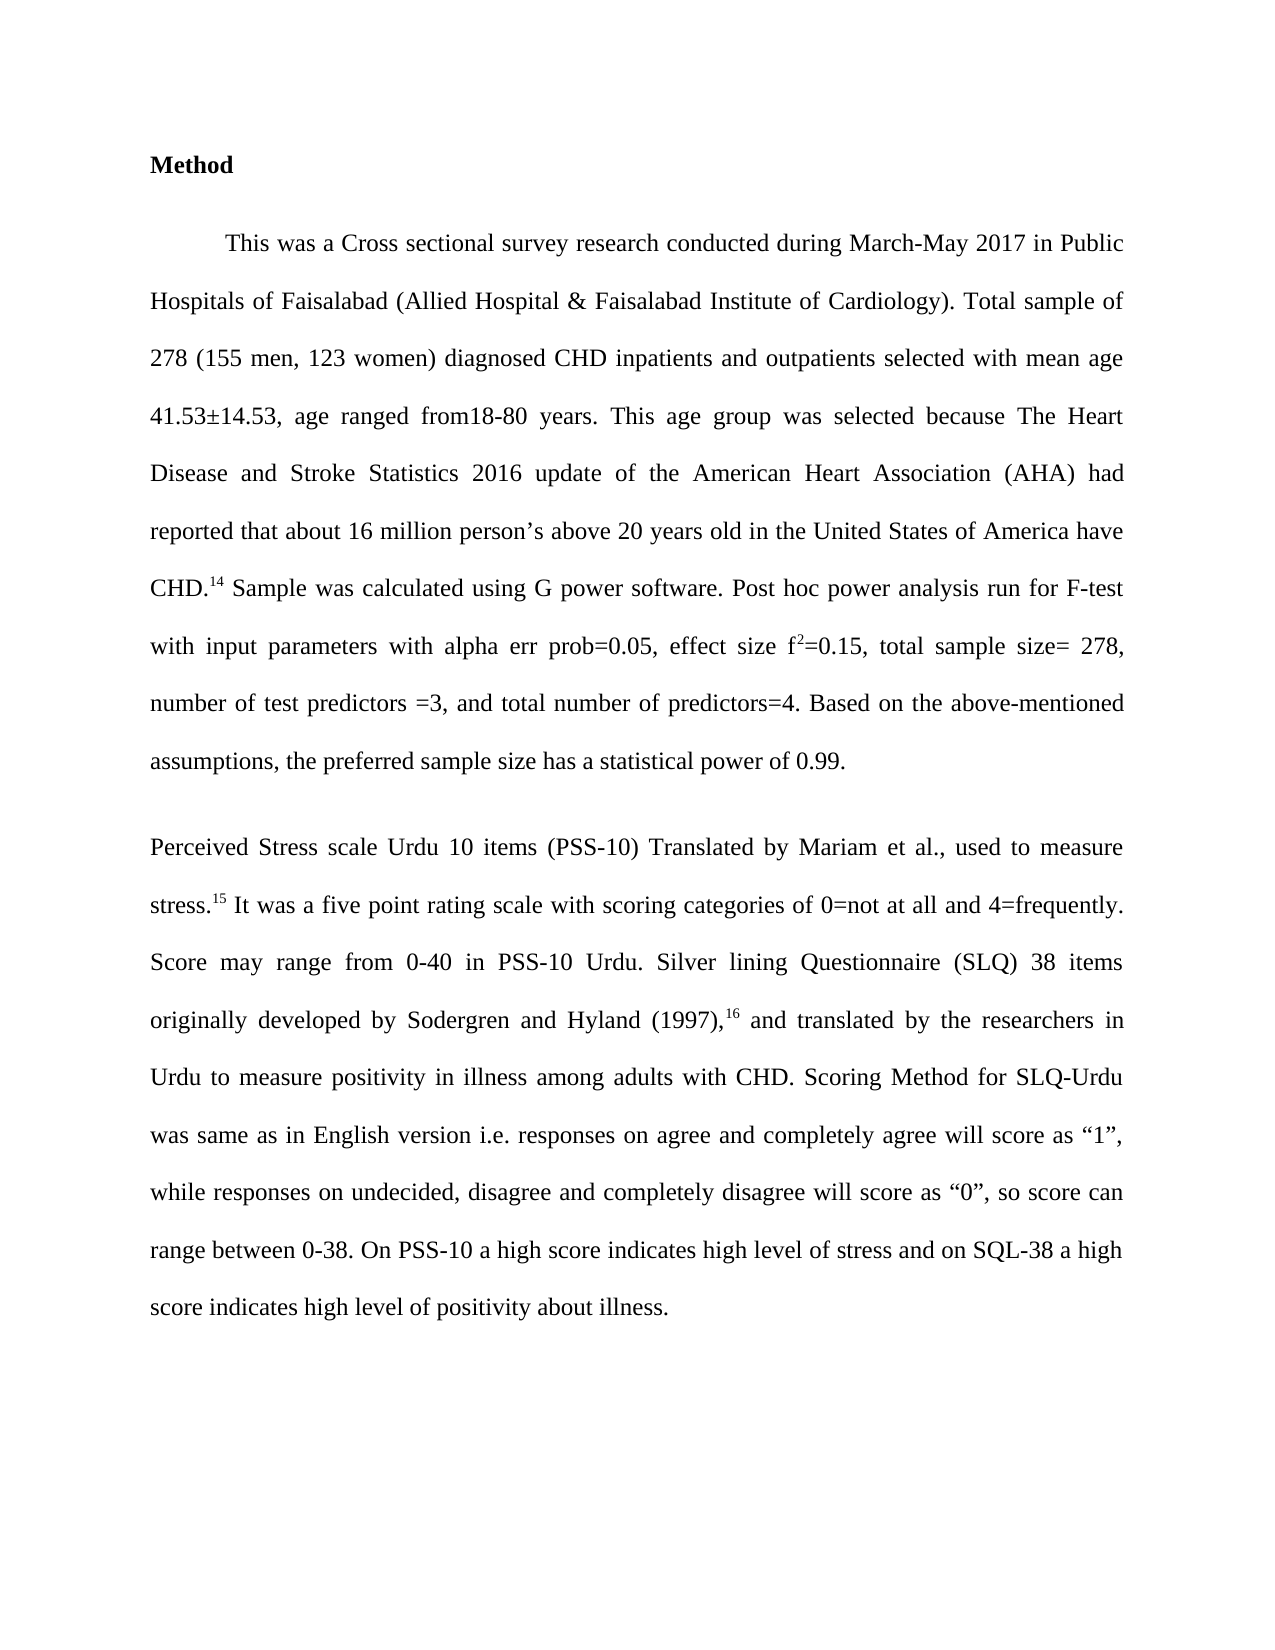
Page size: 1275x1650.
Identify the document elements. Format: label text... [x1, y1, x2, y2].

text This was a Cross sectional survey research conducted during March-May 2017 in Public Hospitals of Faisalabad (Allied Hospital & Faisalabad Institute of Cardiology). Total sample of 278 (155 men, 123 women) diagnosed CHD inpatients and outpatients selected with mean age 41.53±14.53, age ranged from18-80 years. This age group was selected because The Heart Disease and Stroke Statistics 2016 update of the American Heart Association (AHA) had reported that about 16 million person’s above 20 years old in the United States of America have CHD.14 Sample was calculated using G power software. Post hoc power analysis run for F-test with input parameters with alpha err prob=0.05, effect size f2=0.15, total sample size= 278, number of test predictors =3, and total number of predictors=4. Based on the above-mentioned assumptions, the preferred sample size has a statistical power of 0.99. [150, 228, 1125, 774]
text Perceived Stress scale Urdu 10 items (PSS-10) Translated by Mariam et al., used to measure stress.15 It was a five point rating scale with scoring categories of 0=not at all and 4=frequently. Score may range from 0-40 in PSS-10 Urdu. Silver lining Questionnaire (SLQ) 38 items originally developed by Sodergren and Hyland (1997),16 and translated by the researchers in Urdu to measure positivity in illness among adults with CHD. Scoring Method for SLQ-Urdu was same as in English version i.e. responses on agree and completely agree will score as “1”, while responses on undecided, disagree and completely disagree will score as “0”, so score can range between 0-38. On PSS-10 a high score indicates high level of stress and on SQL-38 a high score indicates high level of positivity about illness. [150, 832, 1125, 1321]
text Method [150, 150, 1125, 179]
